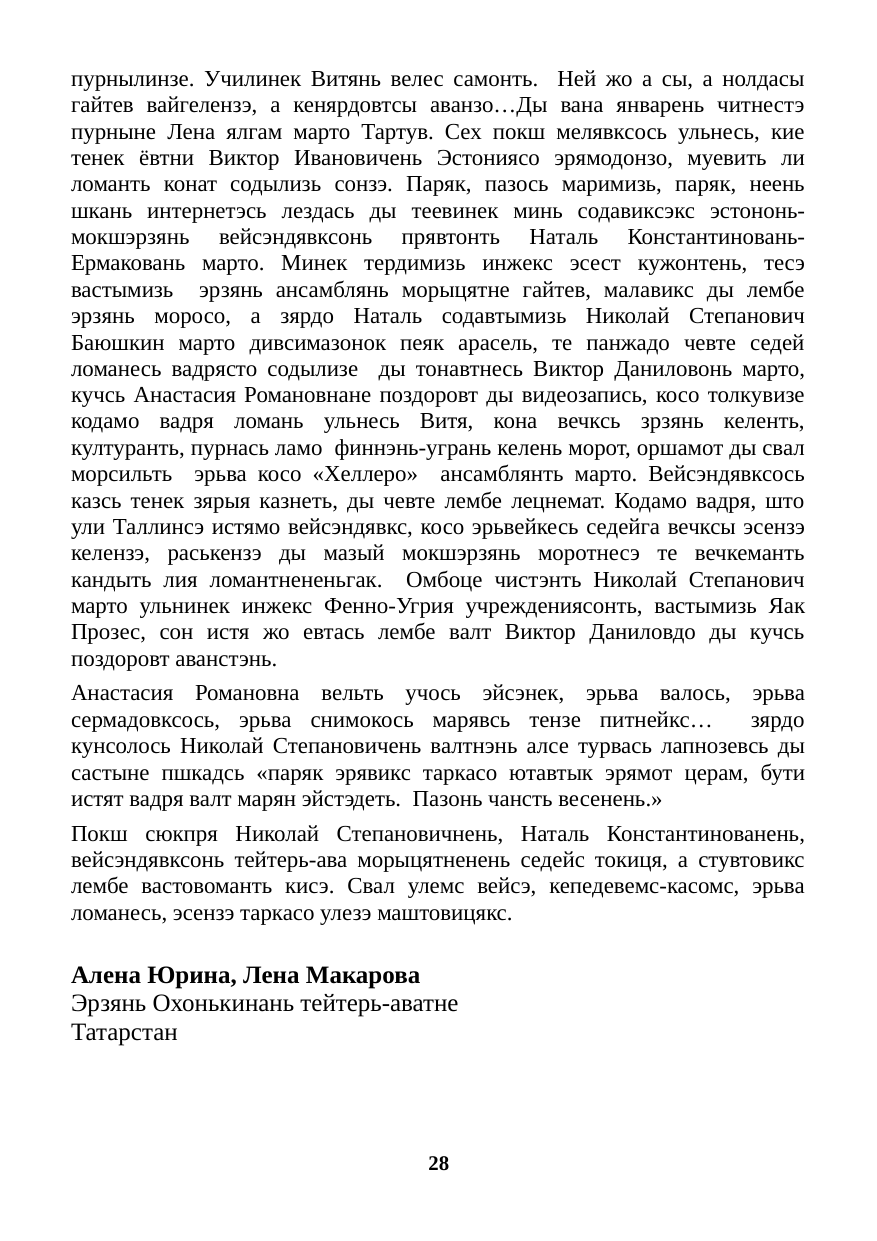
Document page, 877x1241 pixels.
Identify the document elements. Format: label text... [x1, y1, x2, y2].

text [71, 65, 806, 671]
text Алена Юрина, Лена Макарова [71, 960, 806, 988]
text Эрзянь Охонькинань тейтерь-аватне [71, 988, 806, 1017]
text Покш сюкпря Николай Степановичнень, Наталь Константинованень, вейсэндявксонь тейтерь-ава морыцятненень седейс токиця, а стувтовикс лембе вастовоманть кисэ. Свал улемс вейсэ, кепедевемс-касомс, эрьва ломанесь, эсензэ таркасо улезэ маштовицякс. [71, 819, 806, 925]
text Анастасия Романовна вельть учось эйсэнек, эрьва валось, эрьва сермадовксось, эрьва снимокось марявсь тензе питнейкс… зярдо кунсолось Николай Степановичень валтнэнь алсе турвась лапнозевсь ды састыне пшкадсь «паряк эрявикс таркасо ютавтык эрямот церам, бути истят вадря валт марян эйстэдеть. Пазонь чансть весенень.» [71, 679, 806, 811]
text Татарстан [71, 1017, 806, 1046]
